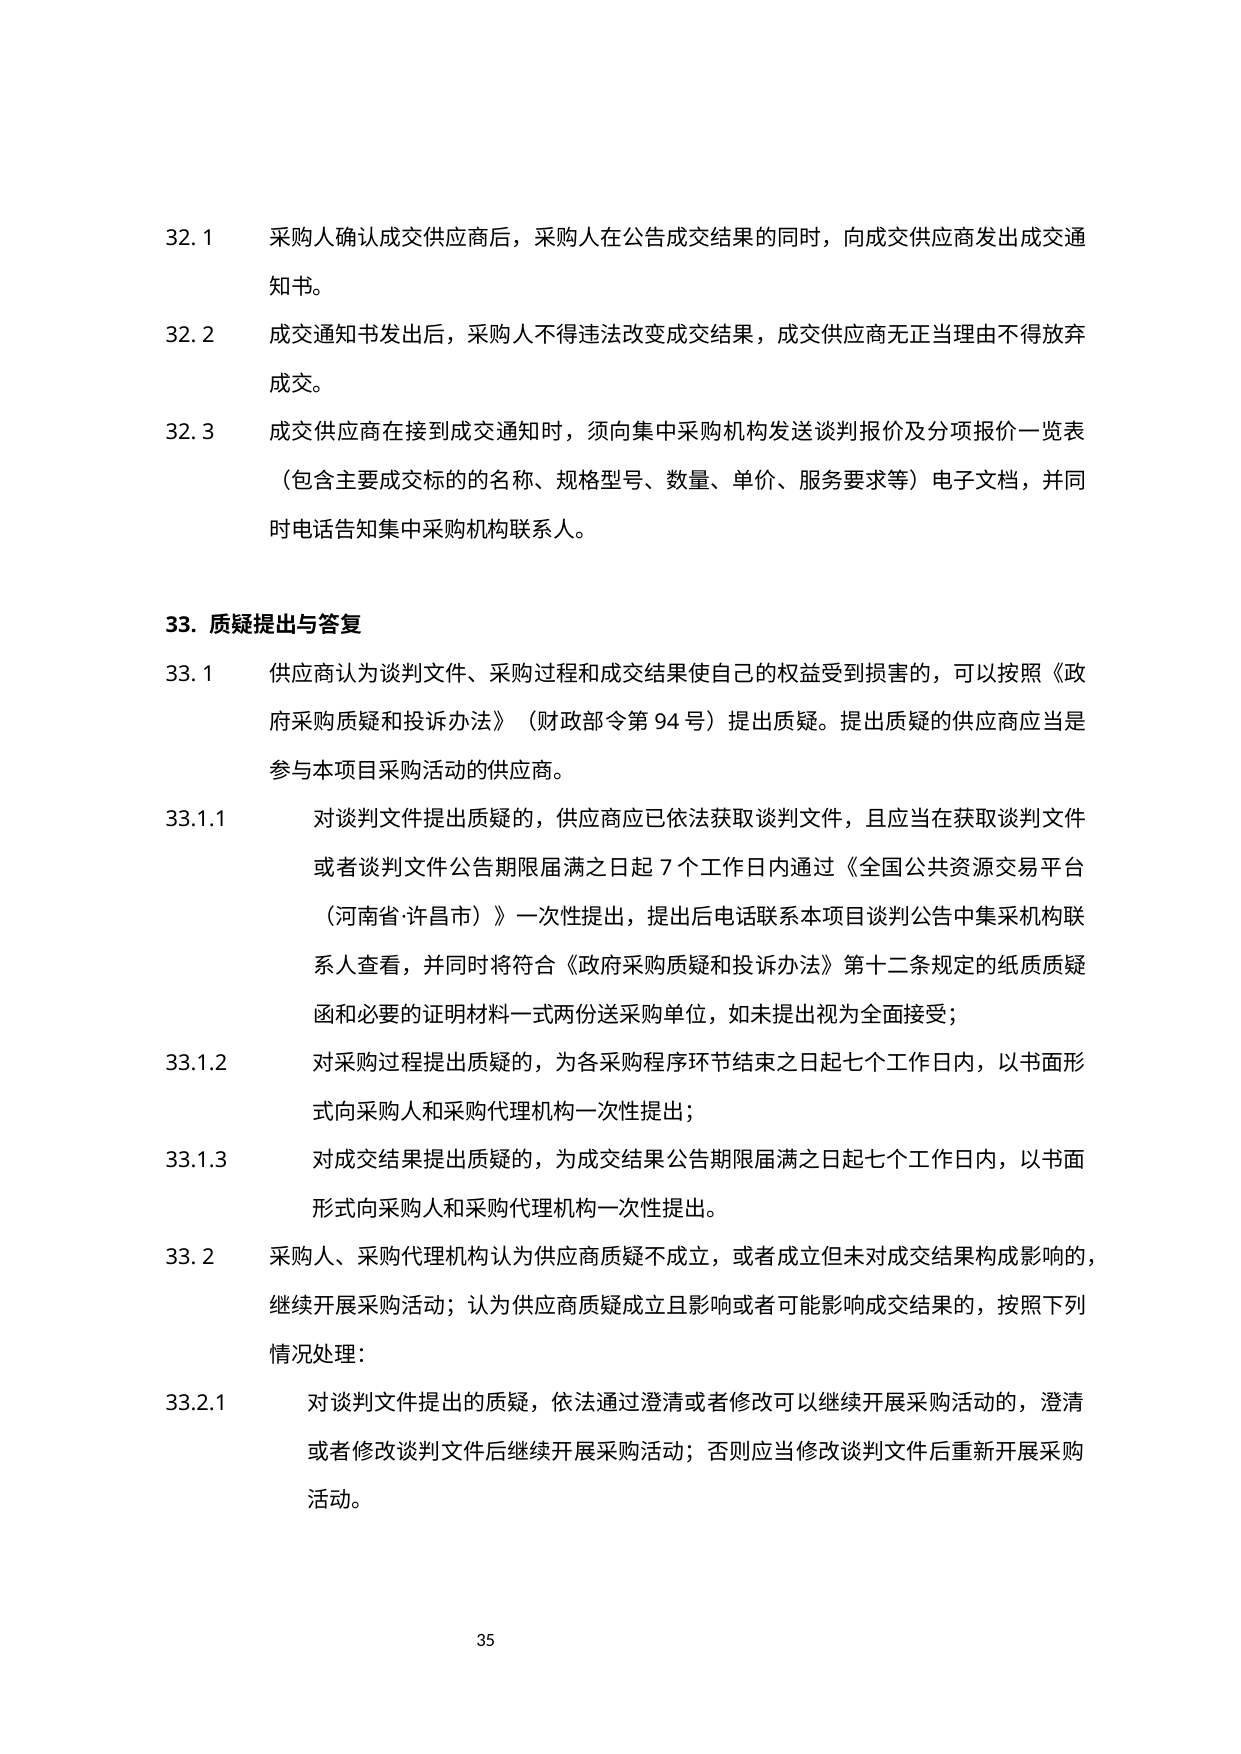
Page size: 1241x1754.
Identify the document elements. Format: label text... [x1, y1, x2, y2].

list 采购人、采购代理机构认为供应商质疑不成立，或者成立但未对成交结果构成影响的，继续开展采购活动；认为供应商质疑成立且影响或者可能影响成交结果的，按照下列情况处理： [165, 1239, 1087, 1369]
list 对谈判文件提出质疑的，供应商应已依法获取谈判文件，且应当在获取谈判文件或者谈判文件公告期限届满之日起7个工作日内通过《全国公共资源交易平台（河南省·许昌市）》一次性提出，提出后电话联系本项目谈判公告中集采机构联系人查看，并同时将符合《政府采购质疑和投诉办法》第十二条规定的纸质质疑函和必要的证明材料一式两份送采购单位，如未提出视为全面接受； [165, 801, 1087, 1029]
list 对采购过程提出质疑的，为各采购程序环节结束之日起七个工作日内，以书面形式向采购人和采购代理机构一次性提出； [165, 1044, 1087, 1126]
list 采购人确认成交供应商后，采购人在公告成交结果的同时，向成交供应商发出成交通知书。 [165, 219, 1087, 301]
list 成交通知书发出后，采购人不得违法改变成交结果，成交供应商无正当理由不得放弃成交。 [165, 317, 1087, 398]
list 成交供应商在接到成交通知时，须向集中采购机构发送谈判报价及分项报价一览表（包含主要成交标的的名称、规格型号、数量、单价、服务要求等）电子文档，并同时电话告知集中采购机构联系人。 [165, 414, 1087, 544]
list 对谈判文件提出的质疑，依法通过澄清或者修改可以继续开展采购活动的，澄清或者修改谈判文件后继续开展采购活动；否则应当修改谈判文件后重新开展采购活动。 [165, 1384, 1087, 1514]
list 对成交结果提出质疑的，为成交结果公告期限届满之日起七个工作日内，以书面形式向采购人和采购代理机构一次性提出。 [165, 1142, 1087, 1223]
list 供应商认为谈判文件、采购过程和成交结果使自己的权益受到损害的，可以按照《政府采购质疑和投诉办法》（财政部令第94号）提出质疑。提出质疑的供应商应当是参与本项目采购活动的供应商。 [165, 655, 1087, 785]
list 质疑提出与答复 [165, 607, 1087, 639]
